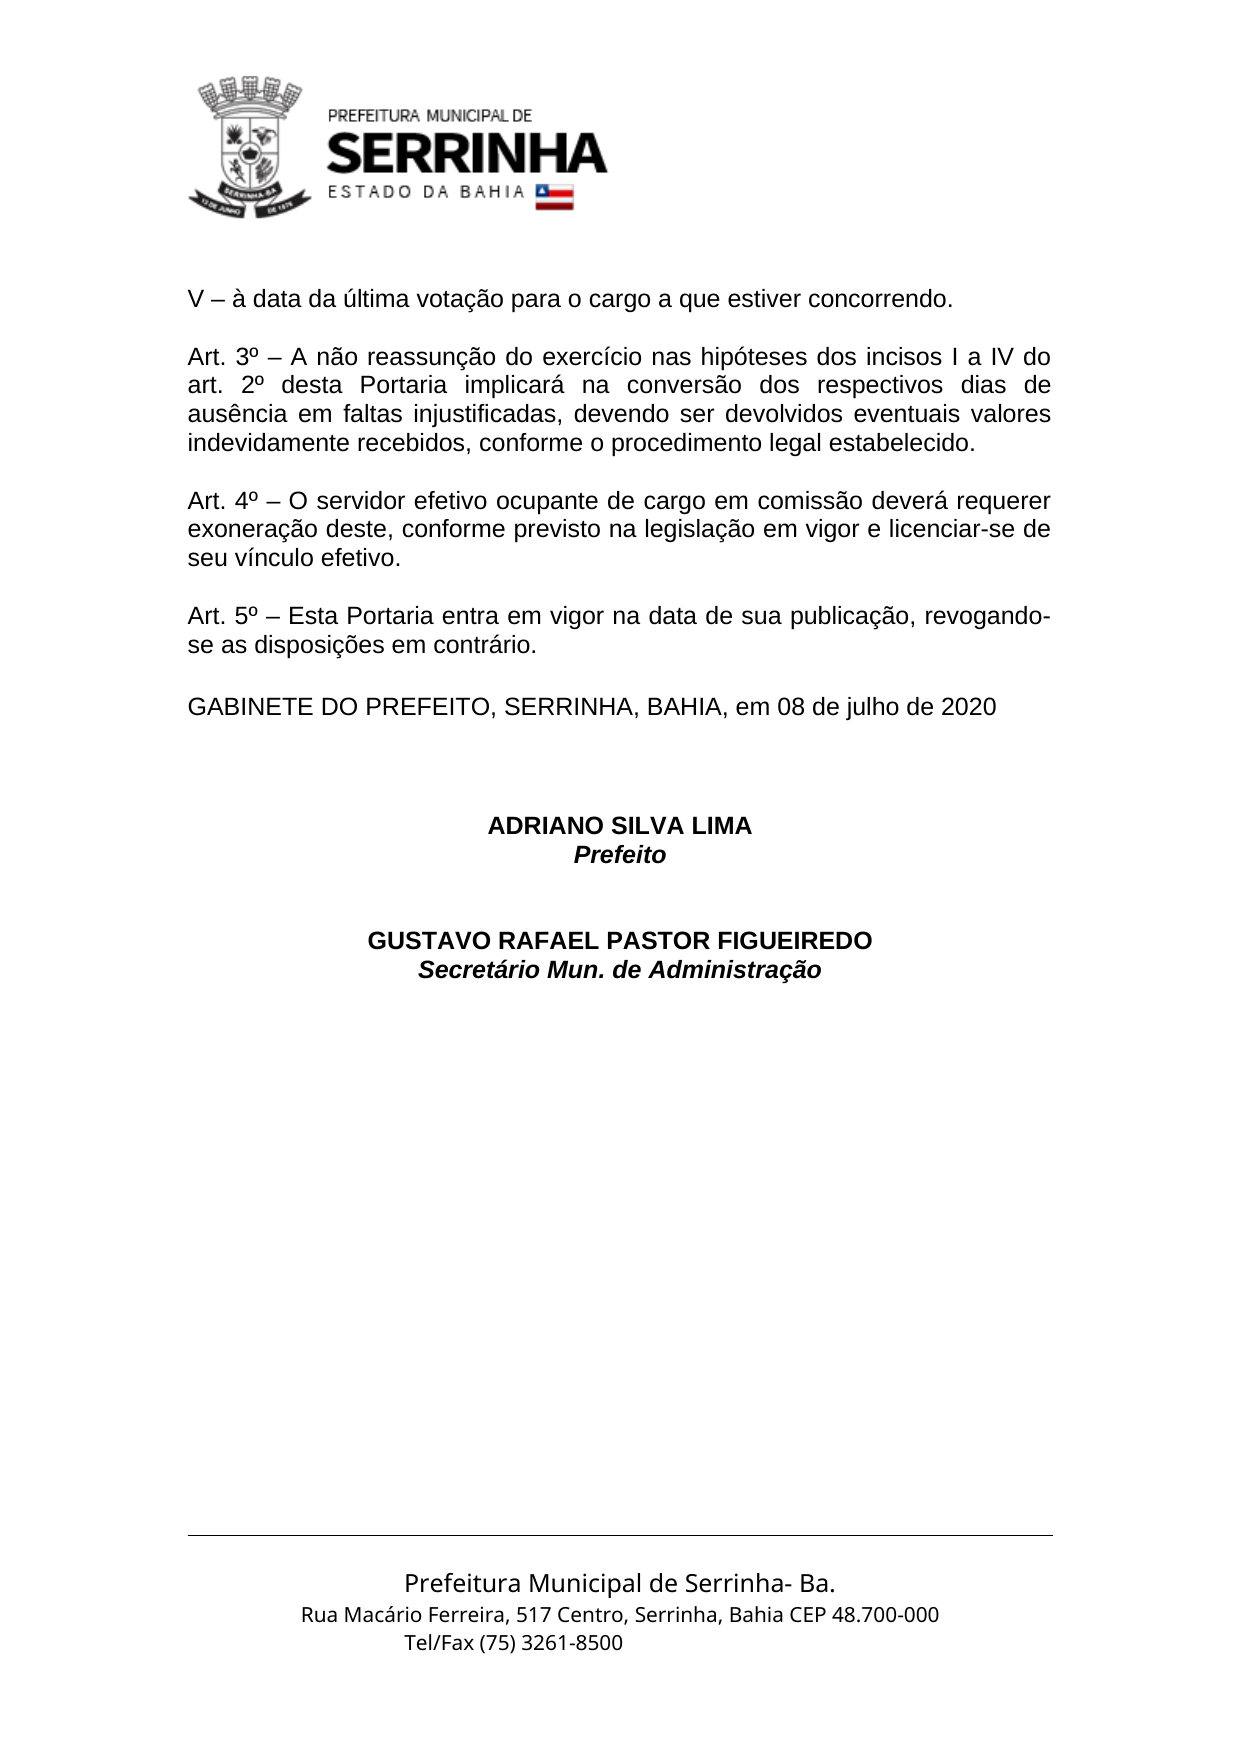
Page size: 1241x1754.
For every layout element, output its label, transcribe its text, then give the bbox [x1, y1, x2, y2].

text Art. 4º – O servidor efetivo ocupante de cargo em comissão deverá requerer exoneração deste, conforme previsto na legislação em vigor e licenciar-se de seu vínculo efetivo. [187, 486, 1053, 572]
text GABINETE DO PREFEITO, SERRINHA, BAHIA, em 08 de julho de 2020 [187, 692, 1053, 720]
text V – à data da última votação para o cargo a que estiver concorrendo. [187, 284, 1053, 312]
text Prefeito [187, 840, 1053, 868]
text Art. 3º – A não reassunção do exercício nas hipóteses dos incisos I a IV do art. 2º desta Portaria implicará na conversão dos respectivos dias de ausência em faltas injustificadas, devendo ser devolvidos eventuais valores indevidamente recebidos, conforme o procedimento legal estabelecido. [187, 342, 1053, 457]
picture [187, 73, 609, 222]
text Secretário Mun. de Administração [187, 955, 1053, 983]
text Art. 5º – Esta Portaria entra em vigor na data de sua publicação, revogando-se as disposições em contrário. [187, 601, 1053, 659]
text GUSTAVO RAFAEL PASTOR FIGUEIREDO [187, 926, 1053, 955]
text ADRIANO SILVA LIMA [187, 811, 1053, 840]
